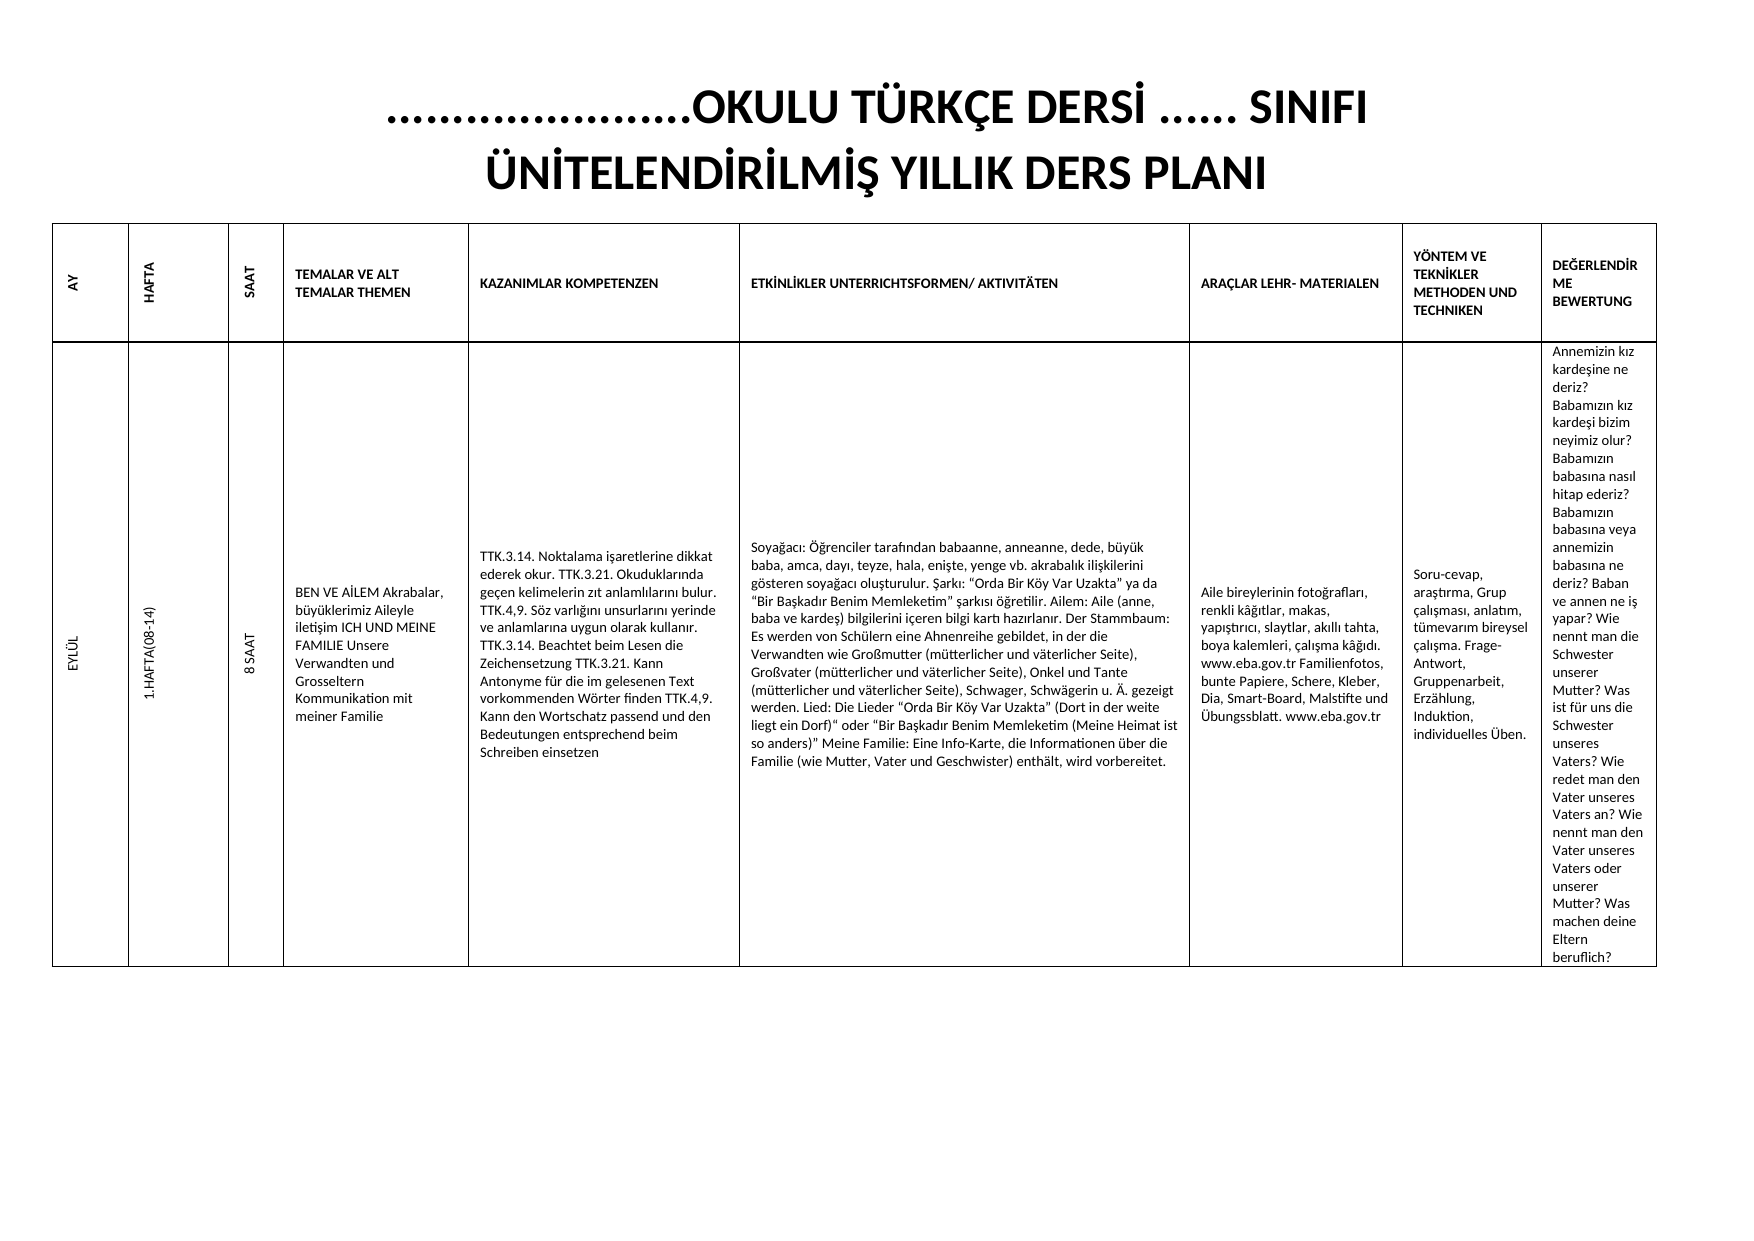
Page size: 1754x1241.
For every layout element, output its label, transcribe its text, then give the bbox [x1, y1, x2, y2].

table_cell EYLÜL [53, 343, 128, 966]
table_header AY [53, 224, 128, 341]
table_cell 1.HAFTA(08-14) [129, 343, 228, 966]
table_cell Soyağacı: Öğrenciler tarafından babaanne, anneanne, dede, büyük baba, amca, dayı, teyze, hala, enişte, yenge vb. akrabalık ilişkilerini gösteren soyağacı oluşturulur. Şarkı: “Orda Bir Köy Var Uzakta” ya da “Bir Başkadır Benim Memleketim” şarkısı öğretilir. Ailem: Aile (anne, baba ve kardeş) bilgilerini içeren bilgi kartı hazırlanır. Der Stammbaum: Es werden von Schülern eine Ahnenreihe gebildet, in der die Verwandten wie Großmutter (mütterlicher und väterlicher Seite), Großvater (mütterlicher und väterlicher Seite), Onkel und Tante (mütterlicher und väterlicher Seite), Schwager, Schwägerin u. Ä. gezeigt werden. Lied: Die Lieder “Orda Bir Köy Var Uzakta” (Dort in der weite liegt ein Dorf)“ oder “Bir Başkadır Benim Memleketim (Meine Heimat ist so anders)” Meine Familie: Eine Info-Karte, die Informationen über die Familie (wie Mutter, Vater und Geschwister) enthält, wird vorbereitet. [740, 343, 1189, 966]
table_header SAAT [229, 224, 283, 341]
table_header ETKİNLİKLER UNTERRICHTSFORMEN/ AKTIVITÄTEN [740, 224, 1189, 341]
table_cell BEN VE AİLEM Akrabalar, büyüklerimiz Aileyle iletişim ICH UND MEINE FAMILIE Unsere Verwandten und Grosseltern Kommunikation mit meiner Familie [284, 343, 468, 966]
text .......................OKULU TÜRKÇE DERSİ ...... SINIFI ÜNİTELENDİRİLMİŞ YILLIK DERS PLANI [75, 75, 1679, 202]
table_cell Aile bireylerinin fotoğrafları, renkli kâğıtlar, makas, yapıştırıcı, slaytlar, akıllı tahta, boya kalemleri, çalışma kâğıdı. www.eba.gov.tr Familienfotos, bunte Papiere, Schere, Kleber, Dia, Smart-Board, Malstifte und Übungssblatt. www.eba.gov.tr [1190, 343, 1402, 966]
table_header ARAÇLAR LEHR- MATERIALEN [1190, 224, 1402, 341]
table_header DEĞERLENDİRME BEWERTUNG [1542, 224, 1656, 341]
table_header YÖNTEM VE TEKNİKLER METHODEN UND TECHNIKEN [1403, 224, 1541, 341]
table_cell 8 SAAT [229, 343, 283, 966]
table_header HAFTA [129, 224, 228, 341]
table_cell TTK.3.14. Noktalama işaretlerine dikkat ederek okur. TTK.3.21. Okuduklarında geçen kelimelerin zıt anlamlılarını bulur. TTK.4,9. Söz varlığını unsurlarını yerinde ve anlamlarına uygun olarak kullanır. TTK.3.14. Beachtet beim Lesen die Zeichensetzung TTK.3.21. Kann Antonyme für die im gelesenen Text vorkommenden Wörter finden TTK.4,9. Kann den Wortschatz passend und den Bedeutungen entsprechend beim Schreiben einsetzen [469, 343, 739, 966]
table_cell Annemizin kız kardeşine ne deriz? Babamızın kız kardeşi bizim neyimiz olur? Babamızın babasına nasıl hitap ederiz? Babamızın babasına veya annemizin babasına ne deriz? Baban ve annen ne iş yapar? Wie nennt man die Schwester unserer Mutter? Was ist für uns die Schwester unseres Vaters? Wie redet man den Vater unseres Vaters an? Wie nennt man den Vater unseres Vaters oder unserer Mutter? Was machen deine Eltern beruflich? [1542, 343, 1656, 966]
table_cell Soru-cevap, araştırma, Grup çalışması, anlatım, tümevarım bireysel çalışma. Frage-Antwort, Gruppenarbeit, Erzählung, Induktion, individuelles Üben. [1403, 343, 1541, 966]
table_header TEMALAR VE ALT TEMALAR THEMEN [284, 224, 468, 341]
table_header KAZANIMLAR KOMPETENZEN [469, 224, 739, 341]
